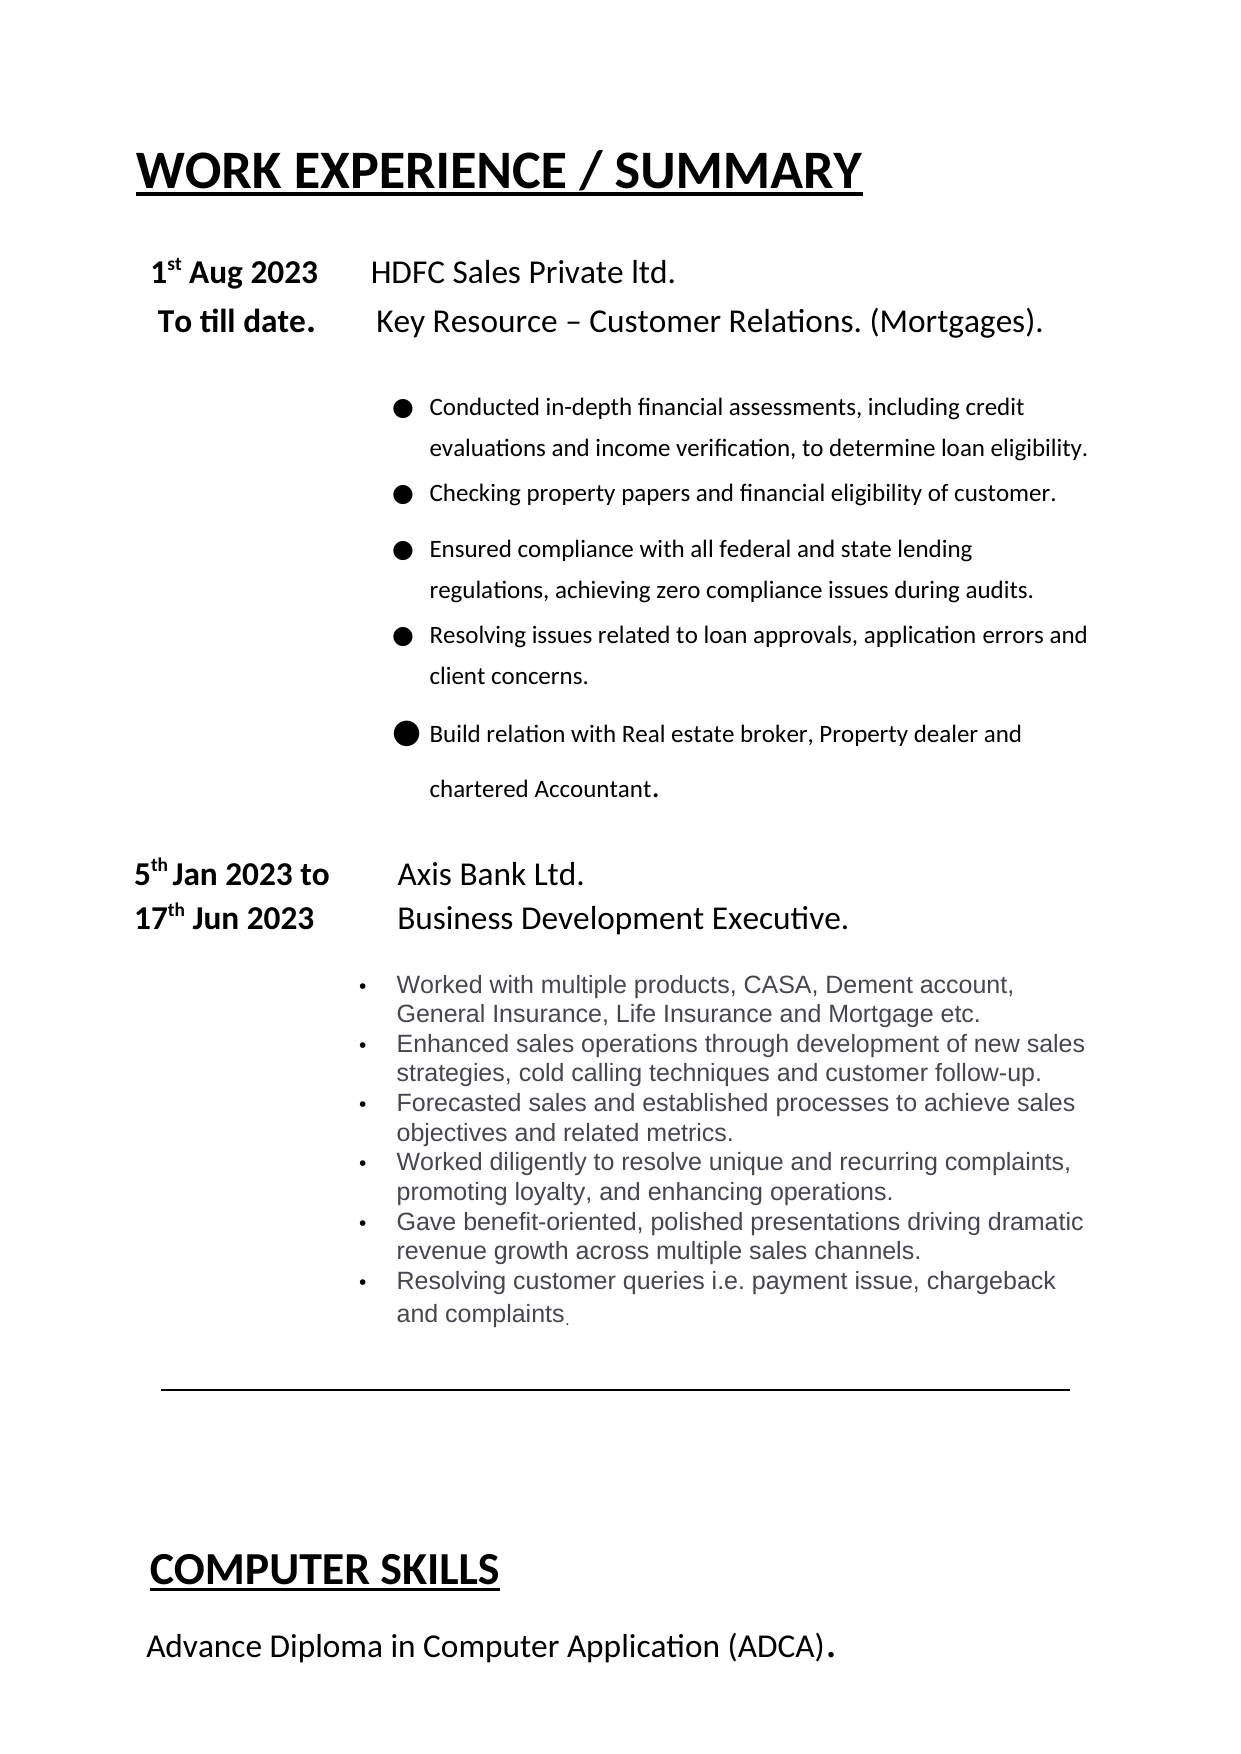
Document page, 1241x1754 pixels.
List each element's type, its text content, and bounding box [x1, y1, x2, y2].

list Gave benefit-oriented, polished presentations driving dramatic revenue growth across multiple sales channels. [359, 1207, 1095, 1264]
list Ensured compliance with all federal and state lending regulations, achieving zero compliance issues during audits. [392, 520, 1095, 604]
list Build relation with Real estate broker, Property dealer and chartered Accountant. [392, 693, 1095, 806]
text To till date. Key Resource – Customer Relations. (Mortgages). [150, 296, 1095, 342]
text 5th Jan 2023 to Axis Bank Ltd. [134, 853, 1095, 894]
subtitle COMPUTER SKILLS [133, 1540, 1095, 1596]
list Conducted in-depth financial assessments, including credit evaluations and income verification, to determine loan eligibility. [392, 378, 1095, 462]
list Resolving customer queries i.e. payment issue, chargeback and complaints. [359, 1266, 1095, 1329]
text Advance Diploma in Computer Application (ADCA). [136, 1613, 1095, 1669]
list Forecasted sales and established processes to achieve sales objectives and related metrics. [359, 1088, 1095, 1146]
text 17th Jun 2023 Business Development Executive. [134, 897, 1095, 938]
list Resolving issues related to loan approvals, application errors and client concerns. [392, 607, 1095, 691]
list Checking property papers and financial eligibility of customer. [392, 465, 1095, 516]
list Enhanced sales operations through development of new sales strategies, cold calling techniques and customer follow-up. [359, 1029, 1095, 1087]
list Worked diligently to resolve unique and recurring complaints, promoting loyalty, and enhancing operations. [359, 1147, 1095, 1205]
text 1st Aug 2023 HDFC Sales Private ltd. [150, 252, 1095, 292]
list Worked with multiple products, CASA, Dement account, General Insurance, Life Insurance and Mortgage etc. [359, 970, 1095, 1028]
text WORK EXPERIENCE / SUMMARY [136, 136, 1095, 202]
